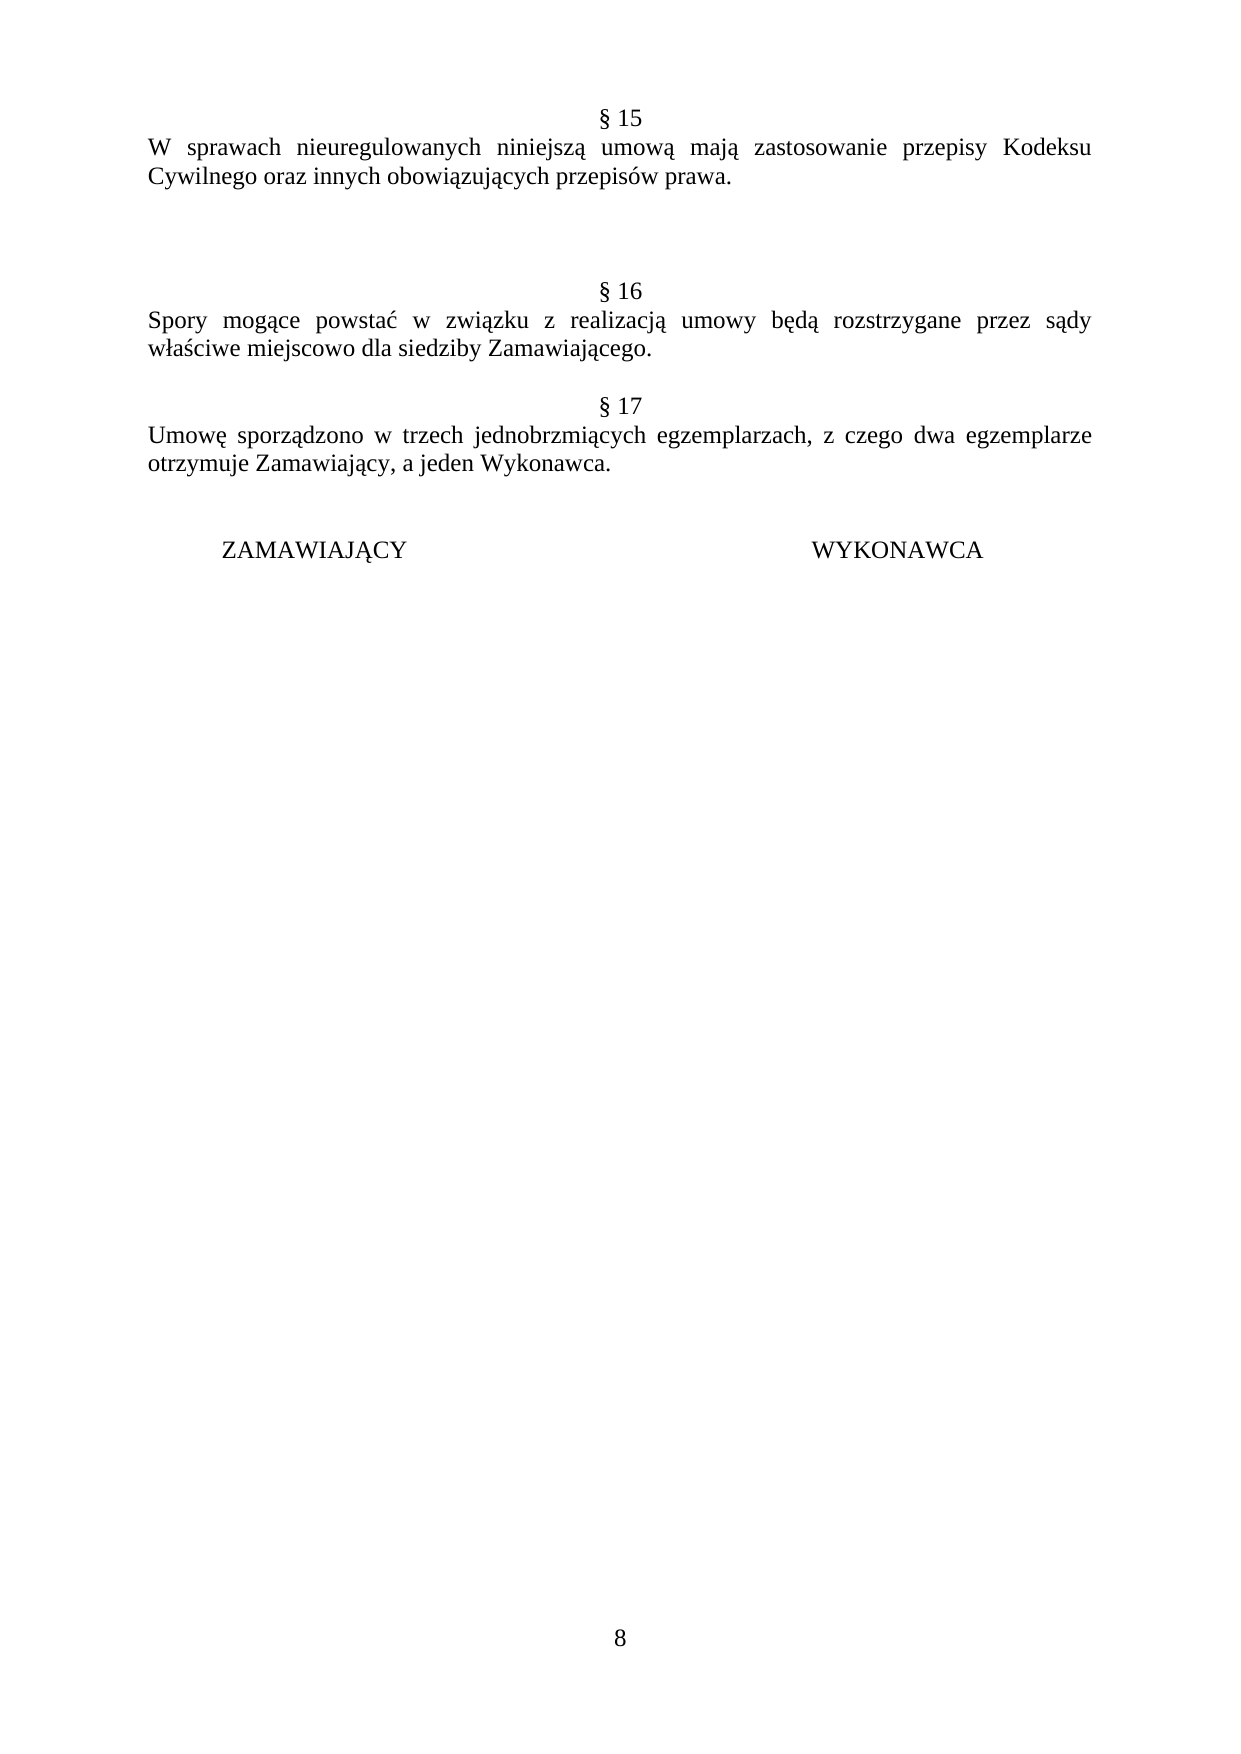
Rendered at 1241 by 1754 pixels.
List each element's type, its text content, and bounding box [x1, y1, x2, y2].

text § 15 [148, 103, 1093, 132]
text Umowę sporządzono w trzech jednobrzmiących egzemplarzach, z czego dwa egzemplarze otrzymuje Zamawiający, a jeden Wykonawca. [148, 420, 1093, 477]
text ZAMAWIAJĄCY WYKONAWCA [148, 535, 1093, 563]
text W sprawach nieuregulowanych niniejszą umową mają zastosowanie przepisy Kodeksu Cywilnego oraz innych obowiązujących przepisów prawa. [148, 132, 1093, 190]
text Spory mogące powstać w związku z realizacją umowy będą rozstrzygane przez sądy właściwe miejscowo dla siedziby Zamawiającego. [148, 305, 1093, 362]
text § 16 [148, 276, 1093, 305]
text § 17 [148, 391, 1093, 420]
